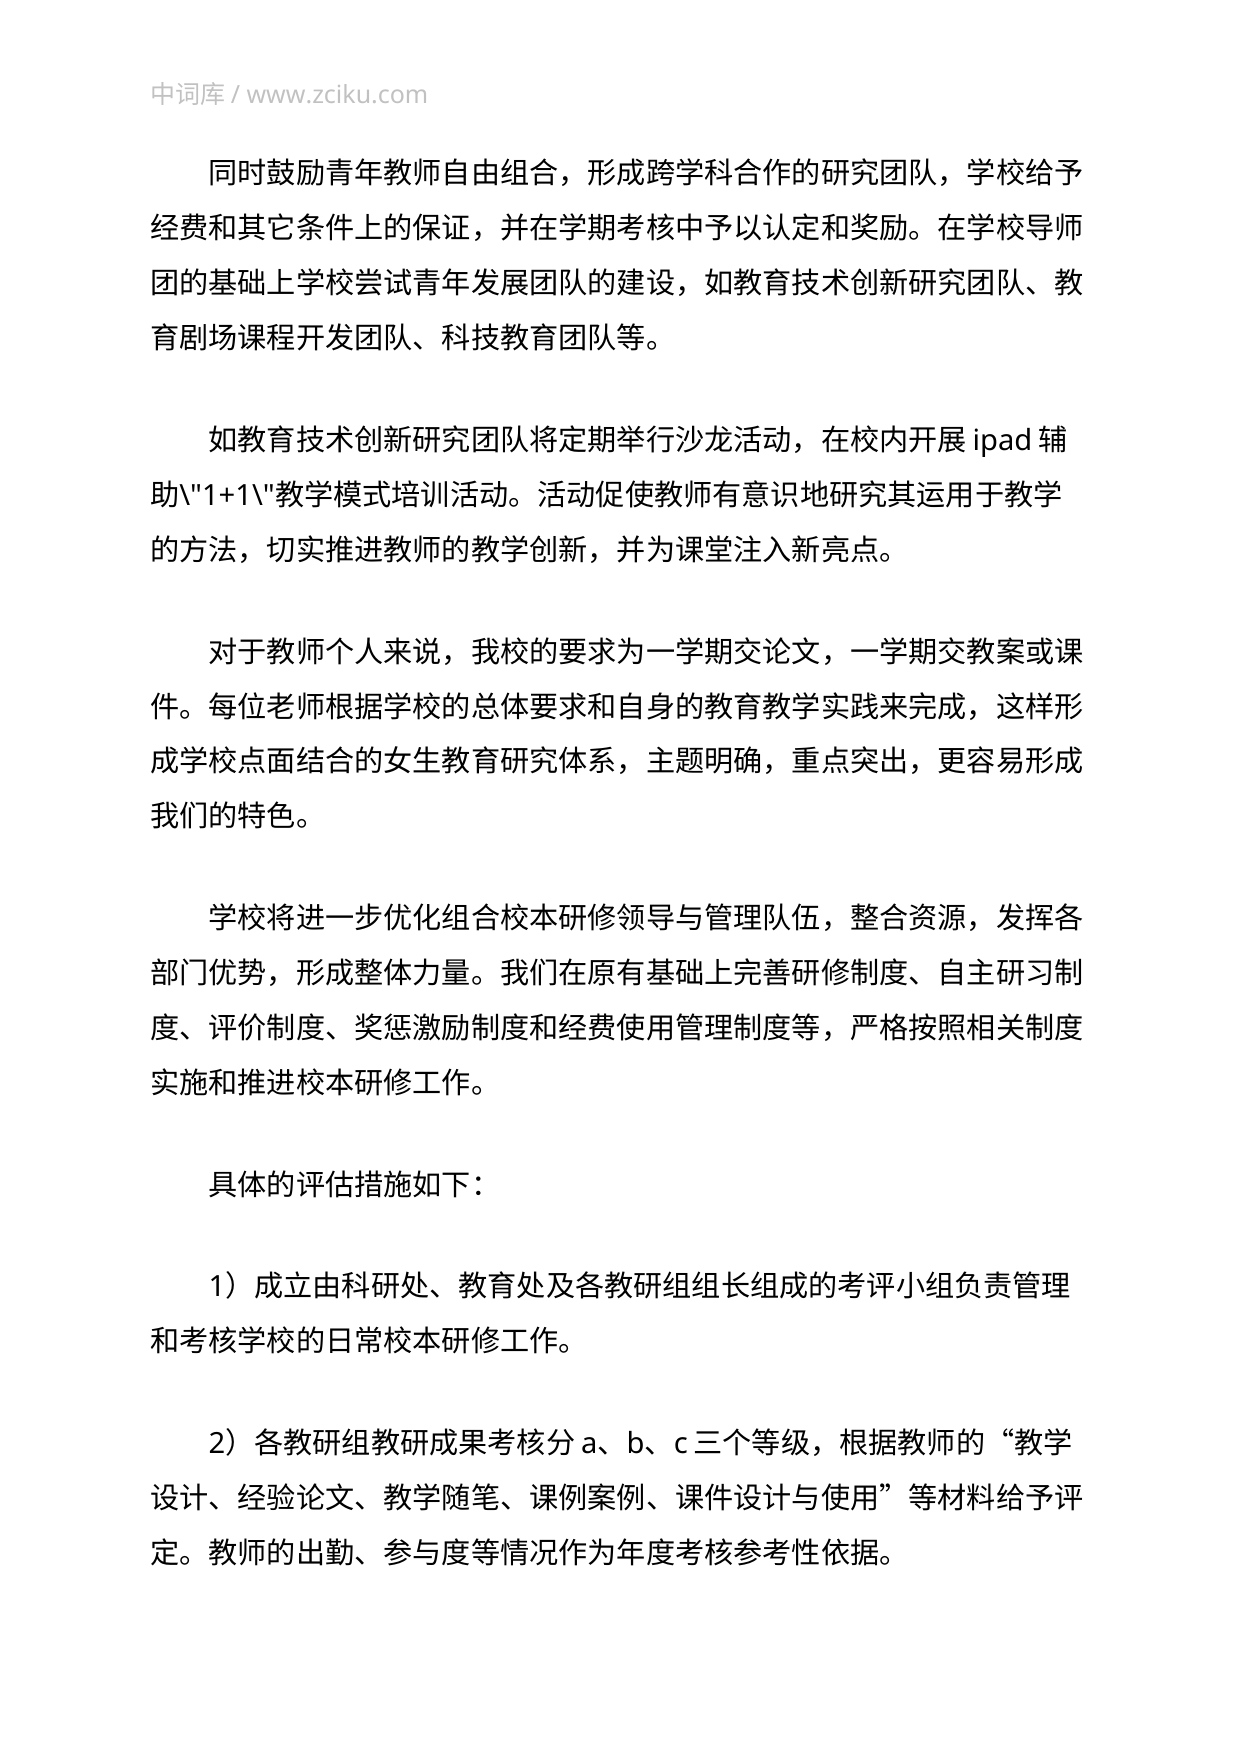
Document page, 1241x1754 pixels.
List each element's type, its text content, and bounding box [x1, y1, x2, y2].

text 1）成立由科研处、教育处及各教研组组长组成的考评小组负责管理和考核学校的日常校本研修工作。 [150, 1263, 1090, 1360]
text 学校将进一步优化组合校本研修领导与管理队伍，整合资源，发挥各部门优势，形成整体力量。我们在原有基础上完善研修制度、自主研习制度、评价制度、奖惩激励制度和经费使用管理制度等，严格按照相关制度实施和推进校本研修工作。 [150, 895, 1090, 1102]
text 同时鼓励青年教师自由组合，形成跨学科合作的研究团队，学校给予经费和其它条件上的保证，并在学期考核中予以认定和奖励。在学校导师团的基础上学校尝试青年发展团队的建设，如教育技术创新研究团队、教育剧场课程开发团队、科技教育团队等。 [150, 150, 1090, 357]
text 如教育技术创新研究团队将定期举行沙龙活动，在校内开展ipad辅助\"1+1\"教学模式培训活动。活动促使教师有意识地研究其运用于教学的方法，切实推进教师的教学创新，并为课堂注入新亮点。 [150, 416, 1090, 569]
text 2）各教研组教研成果考核分a、b、c三个等级，根据教师的“教学设计、经验论文、教学随笔、课例案例、课件设计与使用”等材料给予评定。教师的出勤、参与度等情况作为年度考核参考性依据。 [150, 1420, 1090, 1572]
text 具体的评估措施如下： [150, 1161, 1090, 1203]
text 对于教师个人来说，我校的要求为一学期交论文，一学期交教案或课件。每位老师根据学校的总体要求和自身的教育教学实践来完成，这样形成学校点面结合的女生教育研究体系，主题明确，重点突出，更容易形成我们的特色。 [150, 628, 1090, 835]
